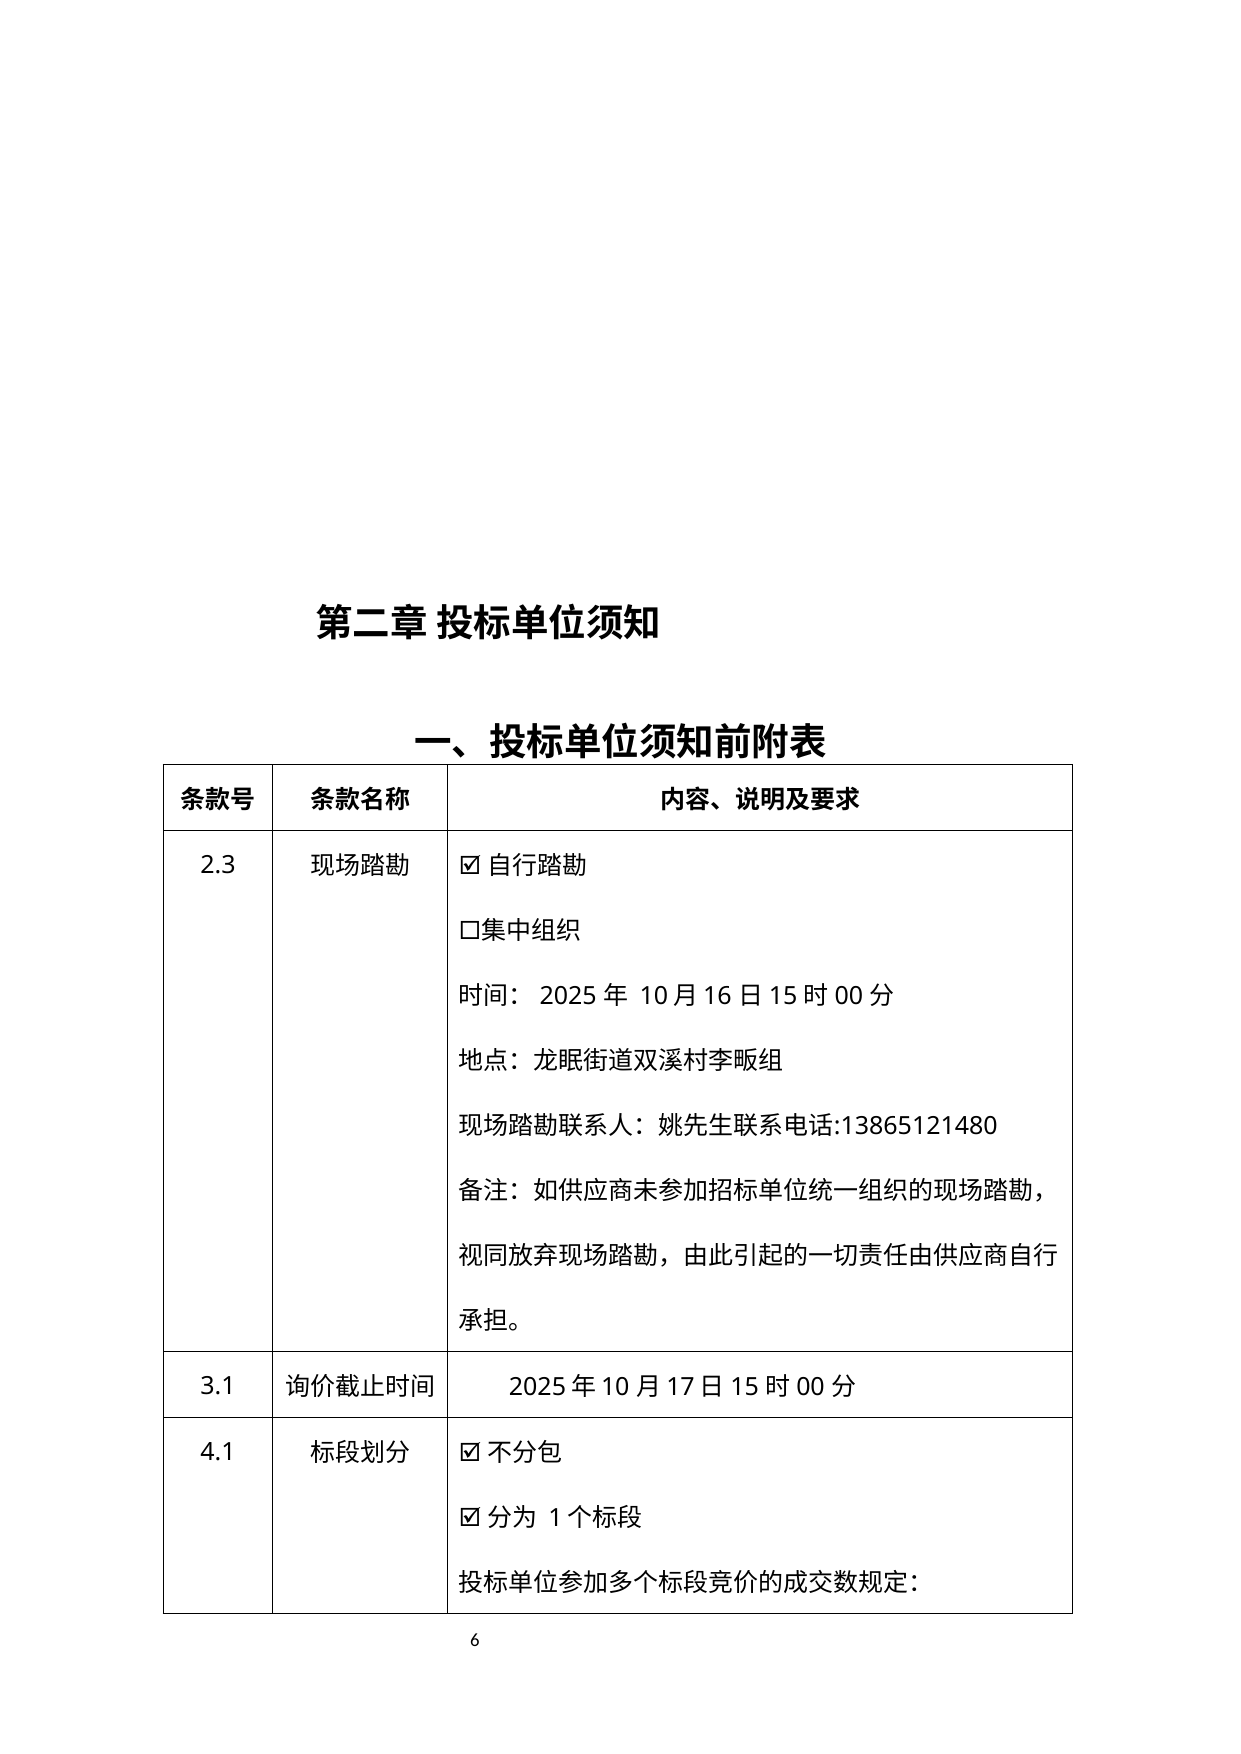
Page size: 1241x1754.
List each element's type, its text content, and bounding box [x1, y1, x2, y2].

text 一、投标单位须知前附表 [164, 719, 1076, 764]
table_header 内容、说明及要求 [448, 765, 1072, 830]
table_cell 2.3 [164, 831, 272, 1351]
table_cell 自行踏勘 集中组织 时间： 2025 年 10月16 日 15 时 00 分 地点：龙眠街道双溪村李畈组 现场踏勘联系人：姚先生联系电话:13865121480 备注：如供应商未参加招标单位统一组织的现场踏勘，视同放弃现场踏勘，由此引起的一切责任由供应商自行承担。 [448, 831, 1072, 1351]
table_cell 2025年10 月17日 15 时 00 分 [448, 1352, 1072, 1417]
table_cell 询价截止时间 [273, 1352, 447, 1417]
table_cell 现场踏勘 [273, 831, 447, 1351]
table_header 条款号 [164, 765, 272, 830]
table_cell 4.1 [164, 1418, 272, 1613]
text 第二章 投标单位须知 [164, 587, 1076, 652]
table_cell 不分包 分为 1个标段 投标单位参加多个标段竞价的成交数规定： [448, 1418, 1072, 1613]
table_header 条款名称 [273, 765, 447, 830]
table_cell 3.1 [164, 1352, 272, 1417]
table_cell 标段划分 [273, 1418, 447, 1613]
